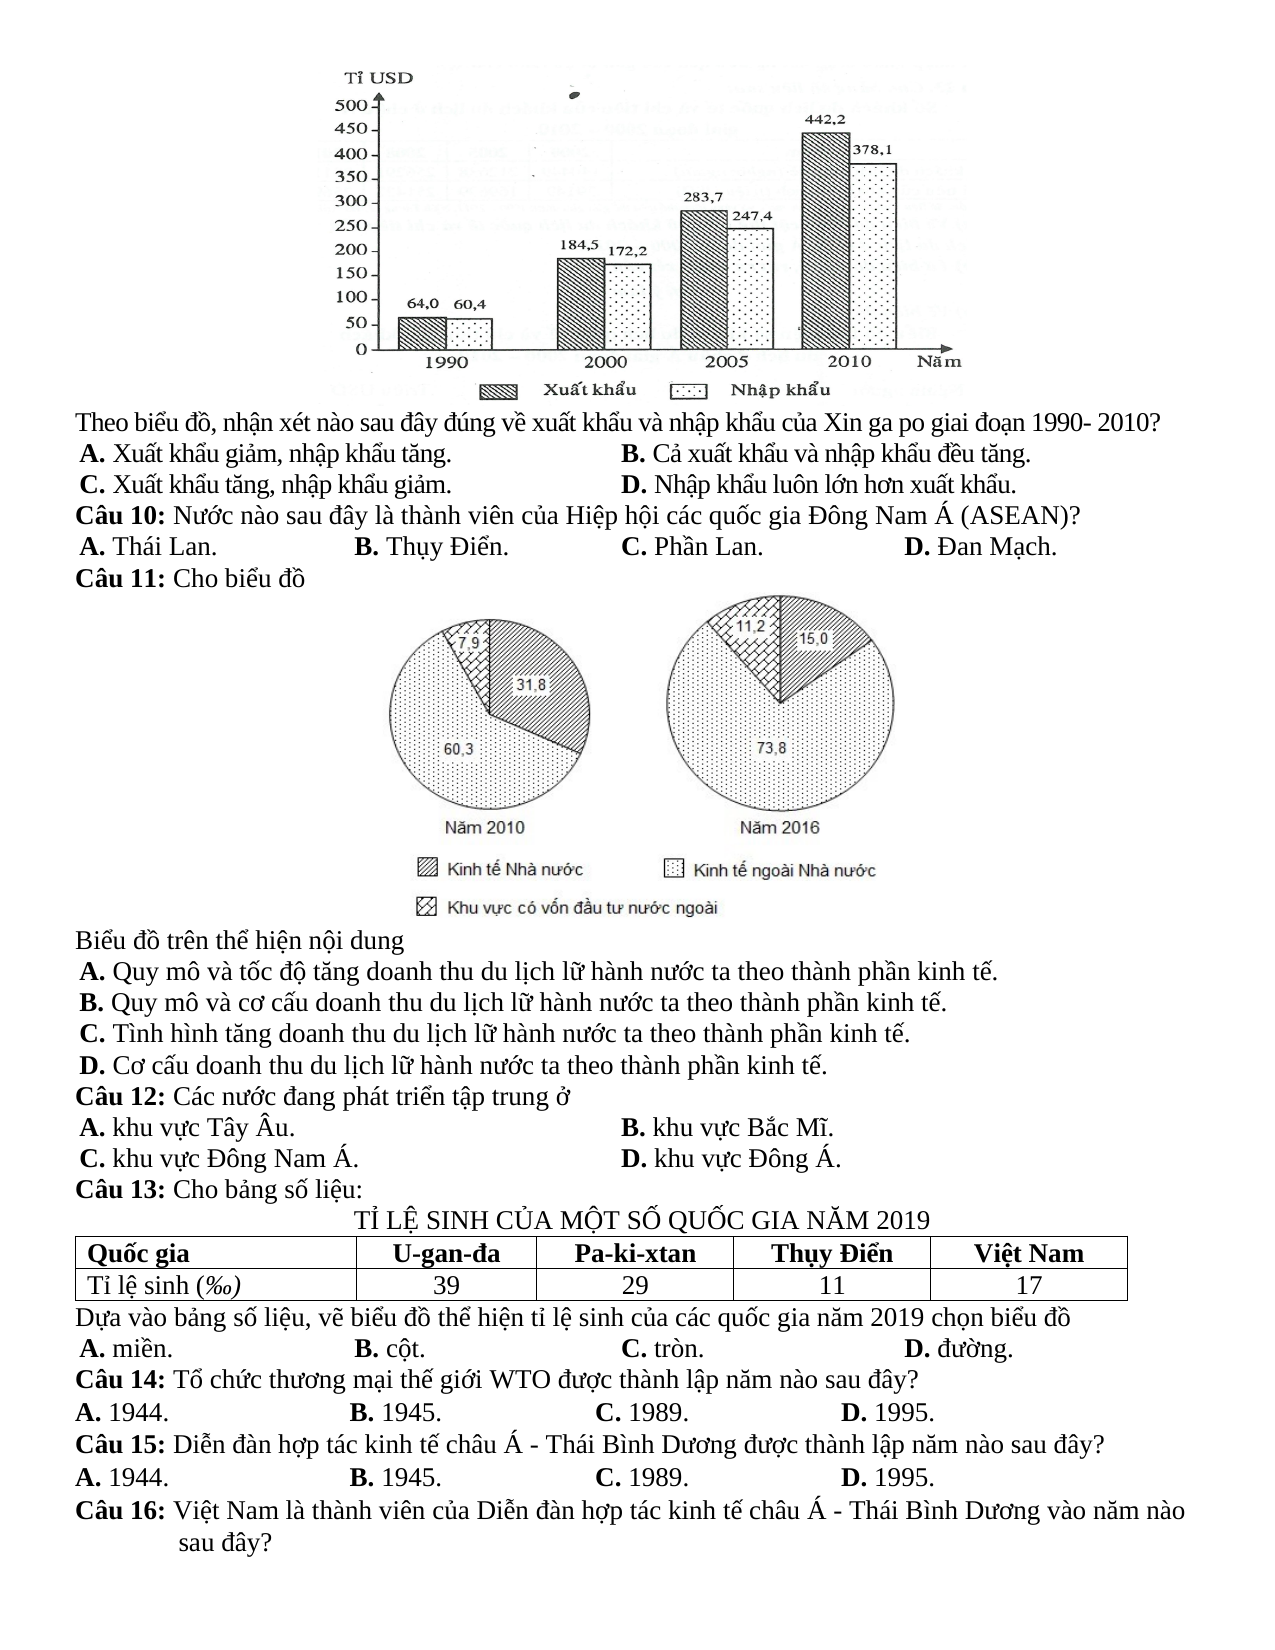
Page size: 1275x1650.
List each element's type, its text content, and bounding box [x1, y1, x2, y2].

text D. Cơ cấu doanh thu du lịch lữ hành nước ta theo thành phần kinh tế. [75, 1049, 1209, 1080]
text Biểu đồ trên thể hiện nội dung [75, 924, 1209, 955]
table_header Pa-ki-xtan [537, 1237, 733, 1268]
text Câu 11: Cho biểu đồ [75, 562, 1209, 593]
table_cell 29 [537, 1269, 733, 1300]
text B. Quy mô và cơ cấu doanh thu du lịch lữ hành nước ta theo thành phần kinh tế. [75, 986, 1209, 1018]
table_cell 17 [931, 1269, 1127, 1300]
text A. Xuất khẩu giảm, nhập khẩu tăng. B. Cả xuất khẩu và nhập khẩu đều tăng. [75, 437, 1209, 468]
text Câu 16: Việt Nam là thành viên của Diễn đàn hợp tác kinh tế châu Á - Thái Bình Dương vào năm nào sau đây? [75, 1494, 1209, 1557]
text A. khu vực Tây Âu. B. khu vực Bắc Mĩ. [75, 1111, 1209, 1142]
text Câu 15: Diễn đàn hợp tác kinh tế châu Á - Thái Bình Dương được thành lập năm nào sau đây? [75, 1428, 1209, 1460]
text C. Tình hình tăng doanh thu du lịch lữ hành nước ta theo thành phần kinh tế. [75, 1018, 1209, 1049]
text A. Quy mô và tốc độ tăng doanh thu du lịch lữ hành nước ta theo thành phần kinh tế. [75, 955, 1209, 986]
table_header U-gan-đa [357, 1237, 536, 1268]
table_cell 11 [734, 1269, 930, 1300]
picture [317, 65, 967, 406]
text A. Thái Lan. B. Thụy Điển. C. Phần Lan. D. Đan Mạch. [75, 531, 1209, 562]
text Câu 14: Tổ chức thương mại thế giới WTO được thành lập năm nào sau đây? [75, 1363, 1209, 1394]
table_header Quốc gia [76, 1237, 356, 1268]
picture [382, 592, 902, 925]
table_header Việt Nam [931, 1237, 1127, 1268]
table_header Thụy Điển [734, 1237, 930, 1268]
text A. miền. B. cột. C. tròn. D. đường. [75, 1332, 1209, 1363]
text C. khu vực Đông Nam Á. D. khu vực Đông Á. [75, 1142, 1209, 1173]
text Câu 10: Nước nào sau đây là thành viên của Hiệp hội các quốc gia Đông Nam Á (ASEAN)? [75, 499, 1209, 531]
table_cell Tỉ lệ sinh (‰) [76, 1269, 356, 1300]
text Dựa vào bảng số liệu, vẽ biểu đồ thể hiện tỉ lệ sinh của các quốc gia năm 2019 chọn biểu đồ [75, 1301, 1209, 1332]
text A. 1944. B. 1945. C. 1989. D. 1995. [75, 1461, 1209, 1492]
text A. 1944. B. 1945. C. 1989. D. 1995. [75, 1396, 1209, 1427]
text Theo biểu đồ, nhận xét nào sau đây đúng về xuất khẩu và nhập khẩu của Xin ga po giai đoạn 1990- 2010? [75, 406, 1209, 437]
text Câu 12: Các nước đang phát triển tập trung ở [75, 1080, 1209, 1111]
text Câu 13: Cho bảng số liệu: [75, 1173, 1209, 1204]
text TỈ LỆ SINH CỦA MỘT SỐ QUỐC GIA NĂM 2019 [75, 1204, 1209, 1236]
text C. Xuất khẩu tăng, nhập khẩu giảm. D. Nhập khẩu luôn lớn hơn xuất khẩu. [75, 468, 1209, 499]
table_cell 39 [357, 1269, 536, 1300]
